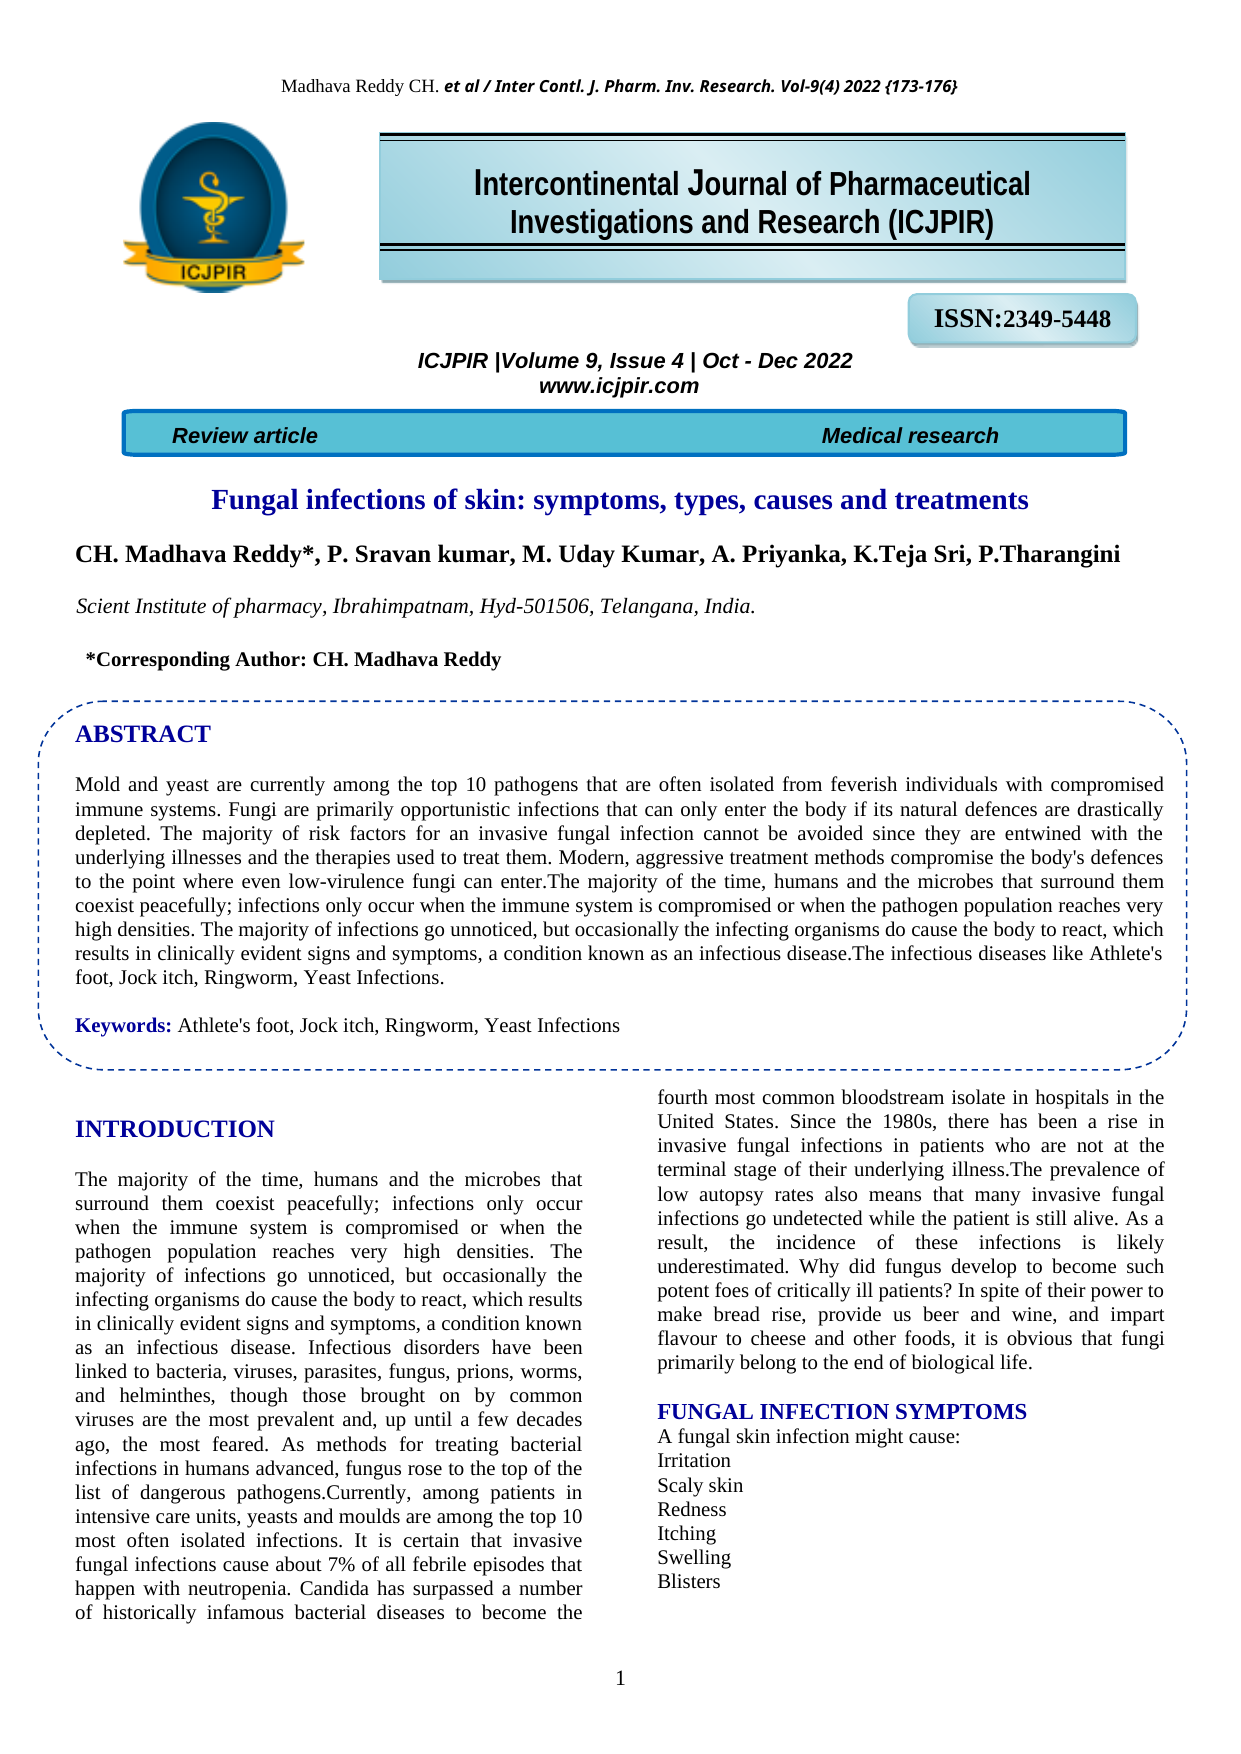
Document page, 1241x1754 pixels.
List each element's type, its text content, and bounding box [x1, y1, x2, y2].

text Itching [657, 1521, 1165, 1545]
text Fungal infections of skin: symptoms, types, causes and treatments [75, 482, 1165, 515]
text The majority of the time, humans and the microbes that surround them coexist peacefully; infections only occur when the immune system is compromised or when the pathogen population reaches very high densities. The majority of infections go unnoticed, but occasionally the infecting organisms do cause the body to react, which results in clinically evident signs and symptoms, a condition known as an infectious disease. Infectious disorders have been linked to bacteria, viruses, parasites, fungus, prions, worms, and helminthes, though those brought on by common viruses are the most prevalent and, up until a few decades ago, the most feared. As methods for treating bacterial infections in humans advanced, fungus rose to the top of the list of dangerous pathogens.Currently, among patients in intensive care units, yeasts and moulds are among the top 10 most often isolated infections. It is certain that invasive fungal infections cause about 7% of all febrile episodes that happen with neutropenia. Candida has surpassed a number of historically infamous bacterial diseases to become the fourth most common bloodstream isolate in hospitals in the United States. Since the 1980s, there has been a rise in invasive fungal infections in patients who are not at the terminal stage of their underlying illness.The prevalence of low autopsy rates also means that many invasive fungal infections go undetected while the patient is still alive. As a result, the incidence of these infections is likely underestimated. Why did fungus develop to become such potent foes of critically ill patients? In spite of their power to make bread rise, provide us beer and wine, and impart flavour to cheese and other foods, it is obvious that fungi primarily belong to the end of biological life. [657, 1085, 1165, 1374]
text The majority of the time, humans and the microbes that surround them coexist peacefully; infections only occur when the immune system is compromised or when the pathogen population reaches very high densities. The majority of infections go unnoticed, but occasionally the infecting organisms do cause the body to react, which results in clinically evident signs and symptoms, a condition known as an infectious disease. Infectious disorders have been linked to bacteria, viruses, parasites, fungus, prions, worms, and helminthes, though those brought on by common viruses are the most prevalent and, up until a few decades ago, the most feared. As methods for treating bacterial infections in humans advanced, fungus rose to the top of the list of dangerous pathogens.Currently, among patients in intensive care units, yeasts and moulds are among the top 10 most often isolated infections. It is certain that invasive fungal infections cause about 7% of all febrile episodes that happen with neutropenia. Candida has surpassed a number of historically infamous bacterial diseases to become the fourth most common bloodstream isolate in hospitals in the United States. Since the 1980s, there has been a rise in invasive fungal infections in patients who are not at the terminal stage of their underlying illness.The prevalence of low autopsy rates also means that many invasive fungal infections go undetected while the patient is still alive. As a result, the incidence of these infections is likely underestimated. Why did fungus develop to become such potent foes of critically ill patients? In spite of their power to make bread rise, provide us beer and wine, and impart flavour to cheese and other foods, it is obvious that fungi primarily belong to the end of biological life. [75, 1167, 583, 1624]
text Keywords: Athlete's foot, Jock itch, Ringworm, Yeast Infections [75, 1013, 1165, 1037]
text Review article Medical research [75, 423, 1165, 448]
text FUNGAL INFECTION SYMPTOMS [657, 1398, 1165, 1424]
text Irritation [657, 1448, 1165, 1472]
text Scient Institute of pharmacy, Ibrahimpatnam, Hyd-501506, Telangana, India. [76, 593, 1168, 619]
text Scaly skin [657, 1472, 1165, 1497]
picture [183, 169, 244, 245]
picture [123, 122, 305, 293]
text CH. Madhava Reddy*, P. Sravan kumar, M. Uday Kumar, A. Priyanka, K.Teja Sri, P.Tharangini [75, 539, 1165, 568]
text ICJPIR |Volume 9, Issue 4 | Oct - Dec 2022 [75, 347, 1165, 373]
text Mold and yeast are currently among the top 10 pathogens that are often isolated from feverish individuals with compromised immune systems. Fungi are primarily opportunistic infections that can only enter the body if its natural defences are drastically depleted. The majority of risk factors for an invasive fungal infection cannot be avoided since they are entwined with the underlying illnesses and the therapies used to treat them. Modern, aggressive treatment methods compromise the body's defences to the point where even low-virulence fungi can enter.The majority of the time, humans and the microbes that surround them coexist peacefully; infections only occur when the immune system is compromised or when the pathogen population reaches very high densities. The majority of infections go unnoticed, but occasionally the infecting organisms do cause the body to react, which results in clinically evident signs and symptoms, a condition known as an infectious disease.The infectious diseases like Athlete's foot, Jock itch, Ringworm, Yeast Infections. [75, 772, 1165, 989]
text A fungal skin infection might cause: [657, 1424, 1165, 1448]
text INTRODUCTION [75, 1114, 583, 1143]
text Blisters [657, 1569, 1165, 1593]
text www.icjpir.com [75, 373, 1165, 398]
text ABSTRACT [75, 719, 1165, 748]
text Swelling [657, 1545, 1165, 1569]
text Redness [657, 1497, 1165, 1521]
text *Corresponding Author: CH. Madhava Reddy [75, 647, 1165, 671]
